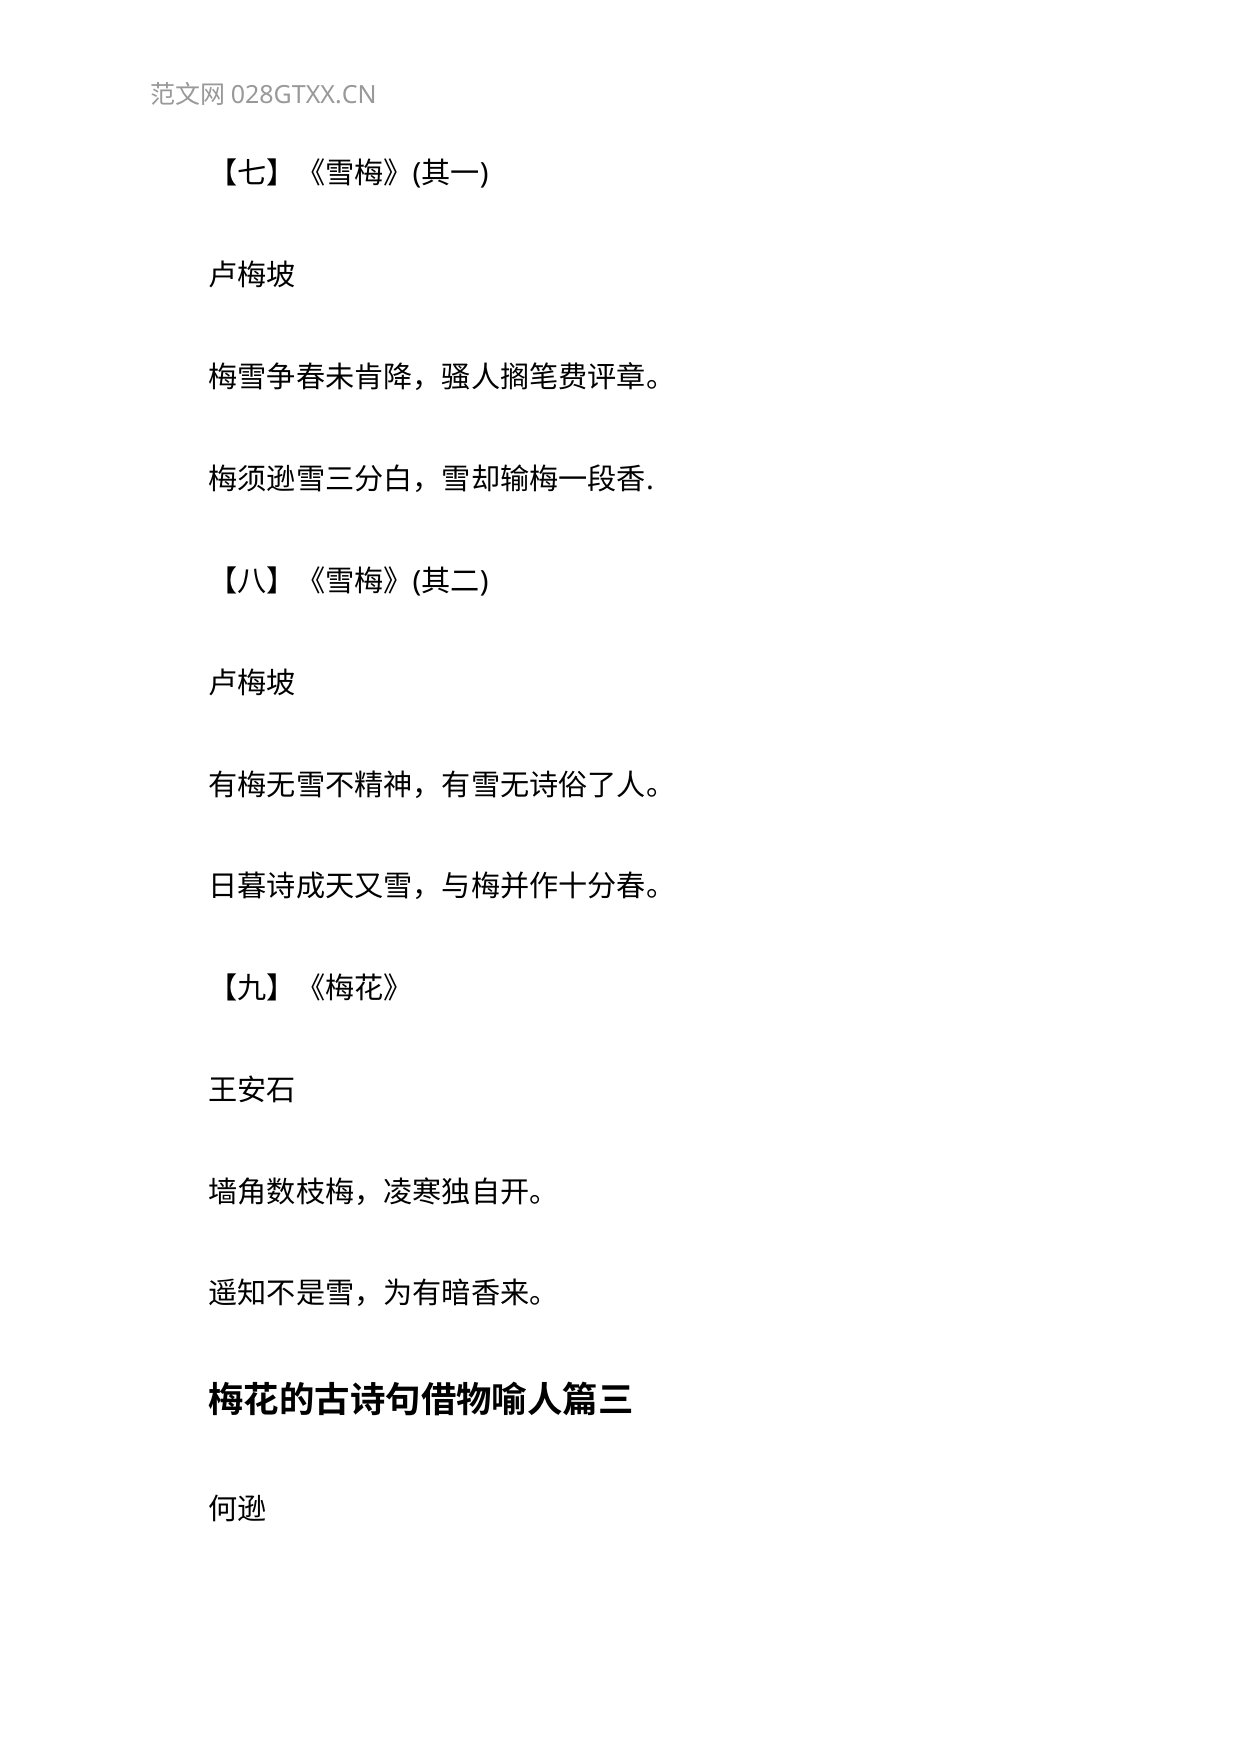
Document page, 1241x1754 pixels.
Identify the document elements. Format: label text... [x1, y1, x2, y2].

text 【七】《雪梅》(其一) [150, 150, 1090, 192]
text 卢梅坡 [150, 659, 1090, 702]
text 【八】《雪梅》(其二) [150, 557, 1090, 600]
text 墙角数枝梅，凌寒独自开。 [150, 1168, 1090, 1211]
text 王安石 [150, 1067, 1090, 1109]
text 【九】《梅花》 [150, 965, 1090, 1007]
text 遥知不是雪，为有暗香来。 [150, 1270, 1090, 1312]
text 何逊 [150, 1485, 1090, 1528]
text 梅花的古诗句借物喻人篇三 [150, 1372, 1090, 1423]
text 梅须逊雪三分白，雪却输梅一段香. [150, 456, 1090, 498]
text 日暮诗成天又雪，与梅并作十分春。 [150, 863, 1090, 905]
text 梅雪争春未肯降，骚人搁笔费评章。 [150, 354, 1090, 396]
text 卢梅坡 [150, 252, 1090, 294]
text 有梅无雪不精神，有雪无诗俗了人。 [150, 761, 1090, 803]
